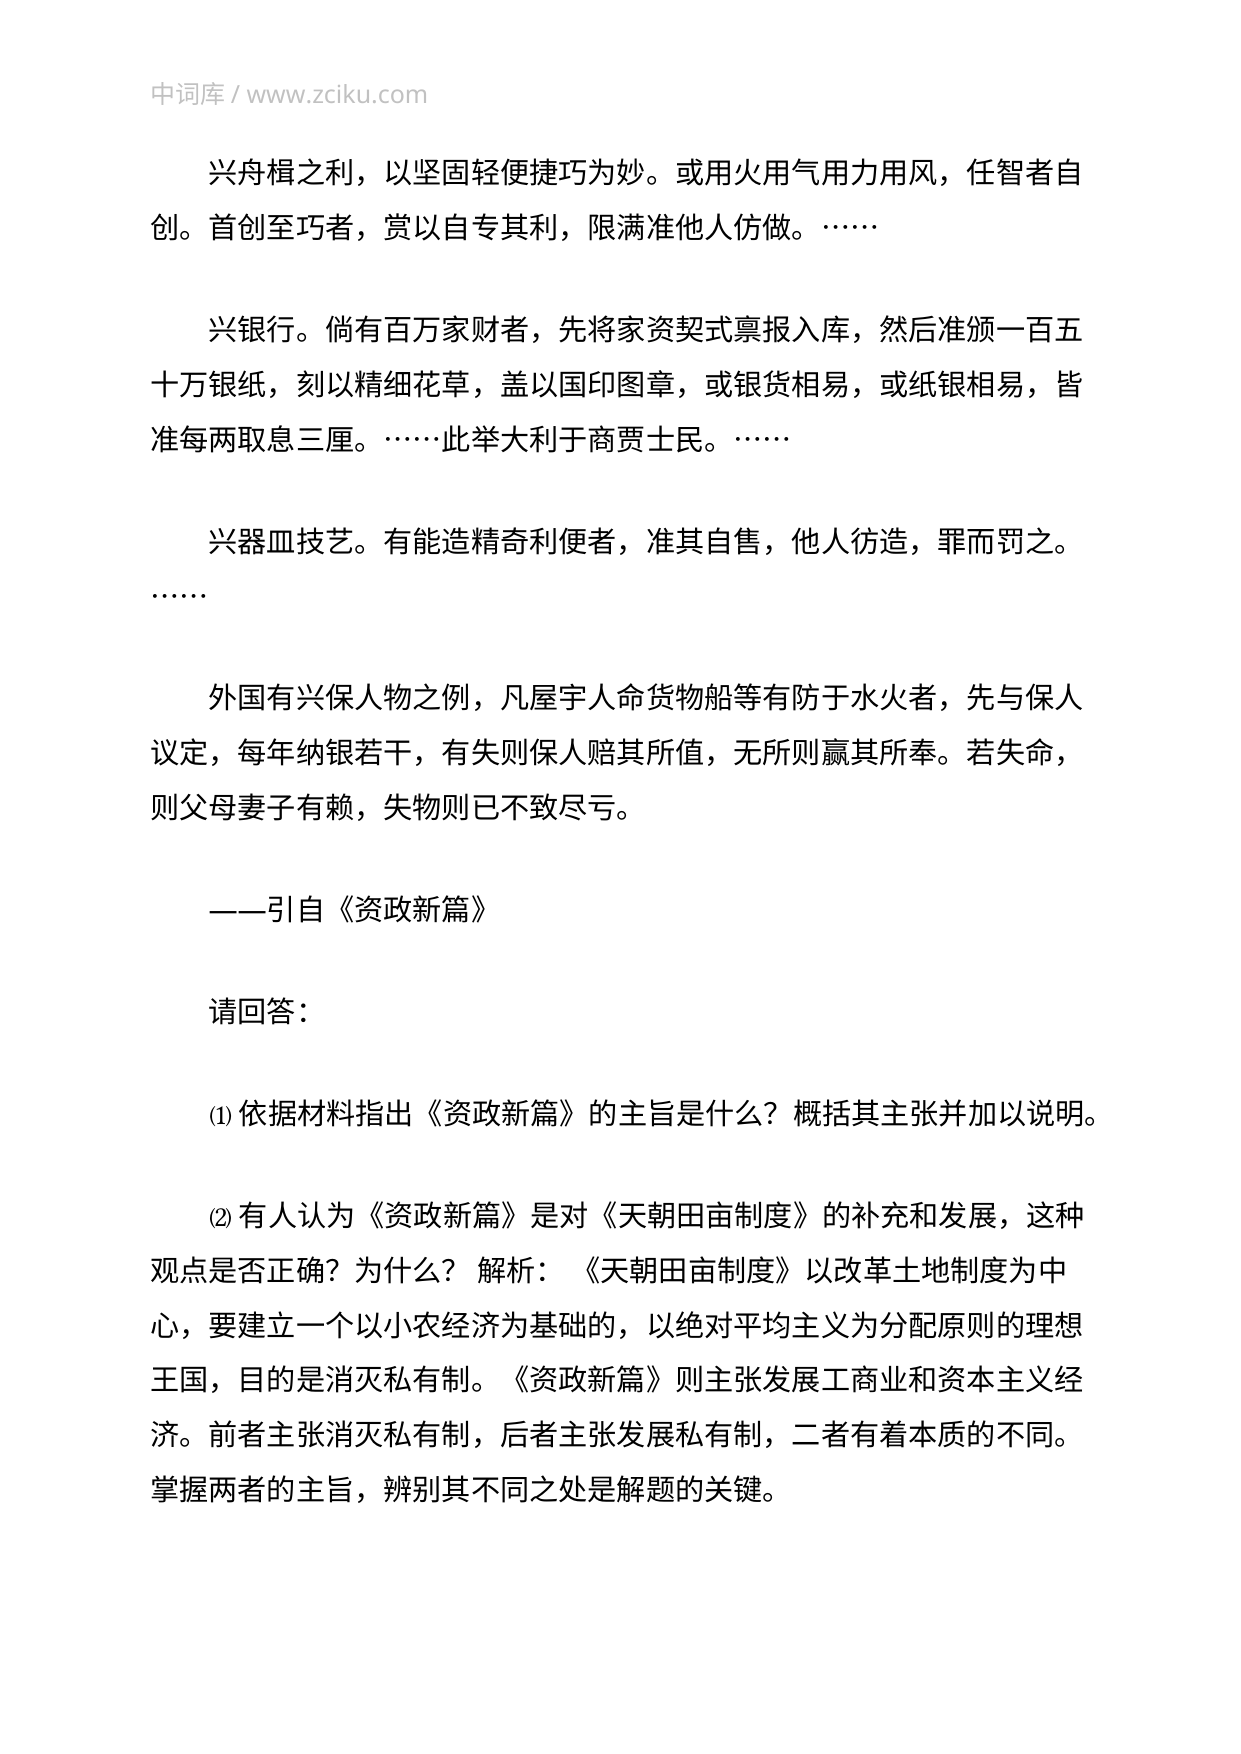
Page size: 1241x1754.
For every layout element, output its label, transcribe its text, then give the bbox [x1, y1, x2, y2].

text 兴舟楫之利，以坚固轻便捷巧为妙。或用火用气用力用风，任智者自创。首创至巧者，赏以自专其利，限满准他人仿做。…… [150, 150, 1090, 247]
text 兴银行。倘有百万家财者，先将家资契式禀报入库，然后准颁一百五十万银纸，刻以精细花草，盖以国印图章，或银货相易，或纸银相易，皆准每两取息三厘。……此举大利于商贾士民。…… [150, 307, 1090, 459]
text 外国有兴保人物之例，凡屋宇人命货物船等有防于水火者，先与保人议定，每年纳银若干，有失则保人赔其所值，无所则赢其所奉。若失命，则父母妻子有赖，失物则已不致尽亏。 [150, 675, 1090, 827]
text 请回答： [150, 988, 1090, 1031]
text ⑵有人认为《资政新篇》是对《天朝田亩制度》的补充和发展，这种观点是否正确？为什么？ 解析： 《天朝田亩制度》以改革土地制度为中心，要建立一个以小农经济为基础的，以绝对平均主义为分配原则的理想王国，目的是消灭私有制。《资政新篇》则主张发展工商业和资本主义经济。前者主张消灭私有制，后者主张发展私有制，二者有着本质的不同。掌握两者的主旨，辨别其不同之处是解题的关键。 [150, 1192, 1090, 1509]
text ⑴依据材料指出《资政新篇》的主旨是什么？概括其主张并加以说明。 [150, 1090, 1090, 1133]
text 兴器皿技艺。有能造精奇利便者，准其自售，他人彷造，罪而罚之。…… [150, 518, 1090, 615]
text ——引自《资政新篇》 [150, 886, 1090, 929]
